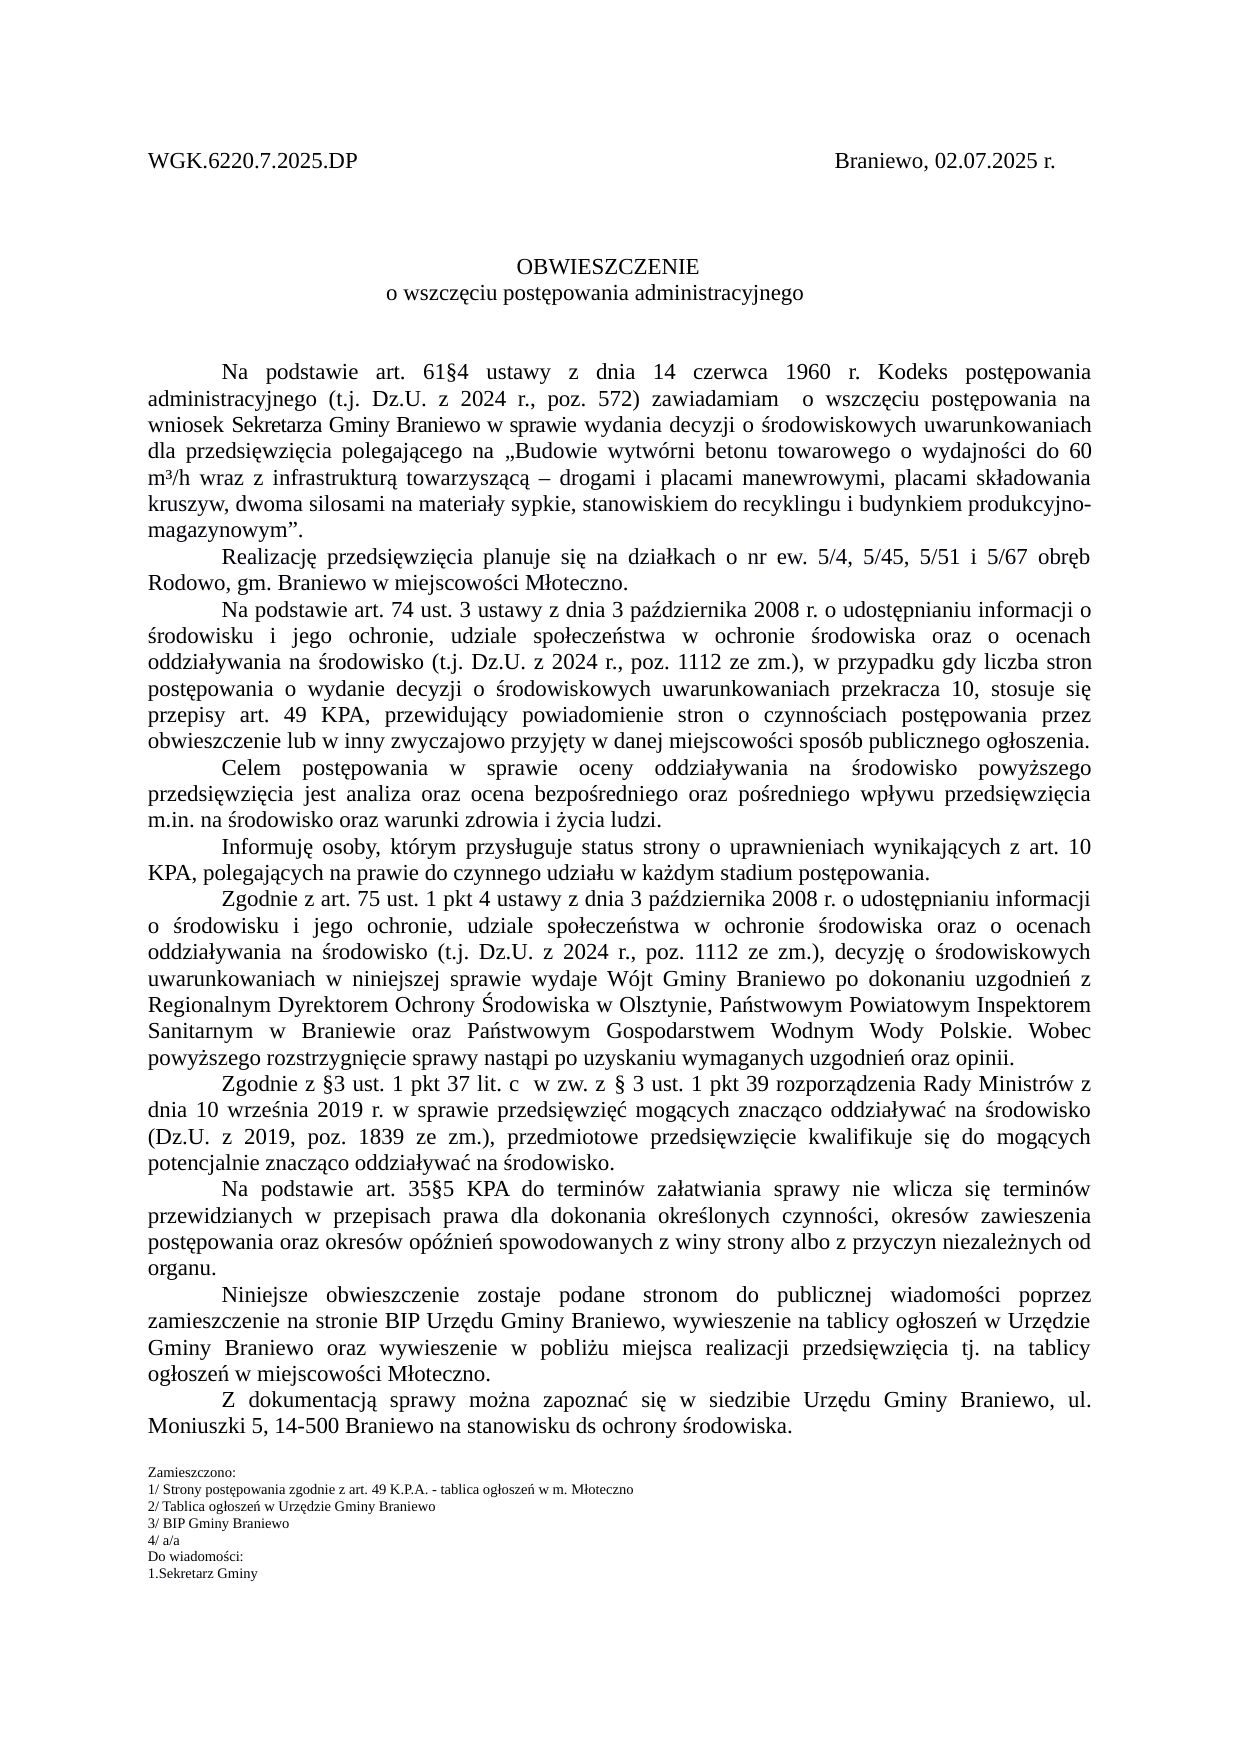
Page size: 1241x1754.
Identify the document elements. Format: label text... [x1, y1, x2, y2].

text Zgodnie z art. 75 ust. 1 pkt 4 ustawy z dnia 3 października 2008 r. o udostępnianiu informacji o środowisku i jego ochronie, udziale społeczeństwa w ochronie środowiska oraz o ocenach oddziaływania na środowisko (t.j. Dz.U. z 2024 r., poz. 1112 ze zm.), decyzję o środowiskowych uwarunkowaniach w niniejszej sprawie wydaje Wójt Gminy Braniewo po dokonaniu uzgodnień z Regionalnym Dyrektorem Ochrony Środowiska w Olsztynie, Państwowym Powiatowym Inspektorem Sanitarnym w Braniewie oraz Państwowym Gospodarstwem Wodnym Wody Polskie. Wobec powyższego rozstrzygnięcie sprawy nastąpi po uzyskaniu wymaganych uzgodnień oraz opinii. [148, 886, 1093, 1070]
text Na podstawie art. 61§4 ustawy z dnia 14 czerwca 1960 r. Kodeks postępowania administracyjnego (t.j. Dz.U. z 2024 r., poz. 572) zawiadamiam o wszczęciu postępowania na wniosek Sekretarza Gminy Braniewo w sprawie wydania decyzji o środowiskowych uwarunkowaniach dla przedsięwzięcia polegającego na „Budowie wytwórni betonu towarowego o wydajności do 60 m³/h wraz z infrastrukturą towarzyszącą – drogami i placami manewrowymi, placami składowania kruszyw, dwoma silosami na materiały sypkie, stanowiskiem do recyklingu i budynkiem produkcyjno-magazynowym”. [148, 358, 1093, 543]
text OBWIESZCZENIE [443, 253, 1093, 279]
text Do wiadomości: [148, 1548, 1093, 1565]
text 1/ Strony postępowania zgodnie z art. 49 K.P.A. - tablica ogłoszeń w m. Młoteczno [148, 1481, 1093, 1498]
text 2/ Tablica ogłoszeń w Urzędzie Gminy Braniewo [148, 1498, 1093, 1514]
text Informuję osoby, którym przysługuje status strony o uprawnieniach wynikających z art. 10 KPA, polegających na prawie do czynnego udziału w każdym stadium postępowania. [148, 833, 1093, 886]
text Realizację przedsięwzięcia planuje się na działkach o nr ew. 5/4, 5/45, 5/51 i 5/67 obręb Rodowo, gm. Braniewo w miejscowości Młoteczno. [148, 543, 1093, 596]
text Na podstawie art. 74 ust. 3 ustawy z dnia 3 października 2008 r. o udostępnianiu informacji o środowisku i jego ochronie, udziale społeczeństwa w ochronie środowiska oraz o ocenach oddziaływania na środowisko (t.j. Dz.U. z 2024 r., poz. 1112 ze zm.), w przypadku gdy liczba stron postępowania o wydanie decyzji o środowiskowych uwarunkowaniach przekracza 10, stosuje się przepisy art. 49 KPA, przewidujący powiadomienie stron o czynnościach postępowania przez obwieszczenie lub w inny zwyczajowo przyjęty w danej miejscowości sposób publicznego ogłoszenia. [148, 596, 1093, 754]
text Zamieszczono: [148, 1464, 1093, 1481]
text WGK.6220.7.2025.DP Braniewo, 02.07.2025 r. [148, 148, 1093, 200]
text 4/ a/a [148, 1531, 1093, 1548]
text o wszczęciu postępowania administracyjnego [148, 279, 1093, 306]
text 3/ BIP Gminy Braniewo [148, 1514, 1093, 1531]
text Niniejsze obwieszczenie zostaje podane stronom do publicznej wiadomości poprzez zamieszczenie na stronie BIP Urzędu Gminy Braniewo, wywieszenie na tablicy ogłoszeń w Urzędzie Gminy Braniewo oraz wywieszenie w pobliżu miejsca realizacji przedsięwzięcia tj. na tablicy ogłoszeń w miejscowości Młoteczno. [148, 1281, 1093, 1386]
text 1.Sekretarz Gminy [148, 1565, 1093, 1582]
text Zgodnie z §3 ust. 1 pkt 37 lit. c w zw. z § 3 ust. 1 pkt 39 rozporządzenia Rady Ministrów z dnia 10 września 2019 r. w sprawie przedsięwzięć mogących znacząco oddziaływać na środowisko (Dz.U. z 2019, poz. 1839 ze zm.), przedmiotowe przedsięwzięcie kwalifikuje się do mogących potencjalnie znacząco oddziaływać na środowisko. [148, 1070, 1093, 1175]
text Celem postępowania w sprawie oceny oddziaływania na środowisko powyższego przedsięwzięcia jest analiza oraz ocena bezpośredniego oraz pośredniego wpływu przedsięwzięcia m.in. na środowisko oraz warunki zdrowia i życia ludzi. [148, 754, 1093, 833]
text Z dokumentacją sprawy można zapoznać się w siedzibie Urzędu Gminy Braniewo, ul. Moniuszki 5, 14-500 Braniewo na stanowisku ds ochrony środowiska. [148, 1386, 1093, 1439]
text Na podstawie art. 35§5 KPA do terminów załatwiania sprawy nie wlicza się terminów przewidzianych w przepisach prawa dla dokonania określonych czynności, okresów zawieszenia postępowania oraz okresów opóźnień spowodowanych z winy strony albo z przyczyn niezależnych od organu. [148, 1175, 1093, 1281]
